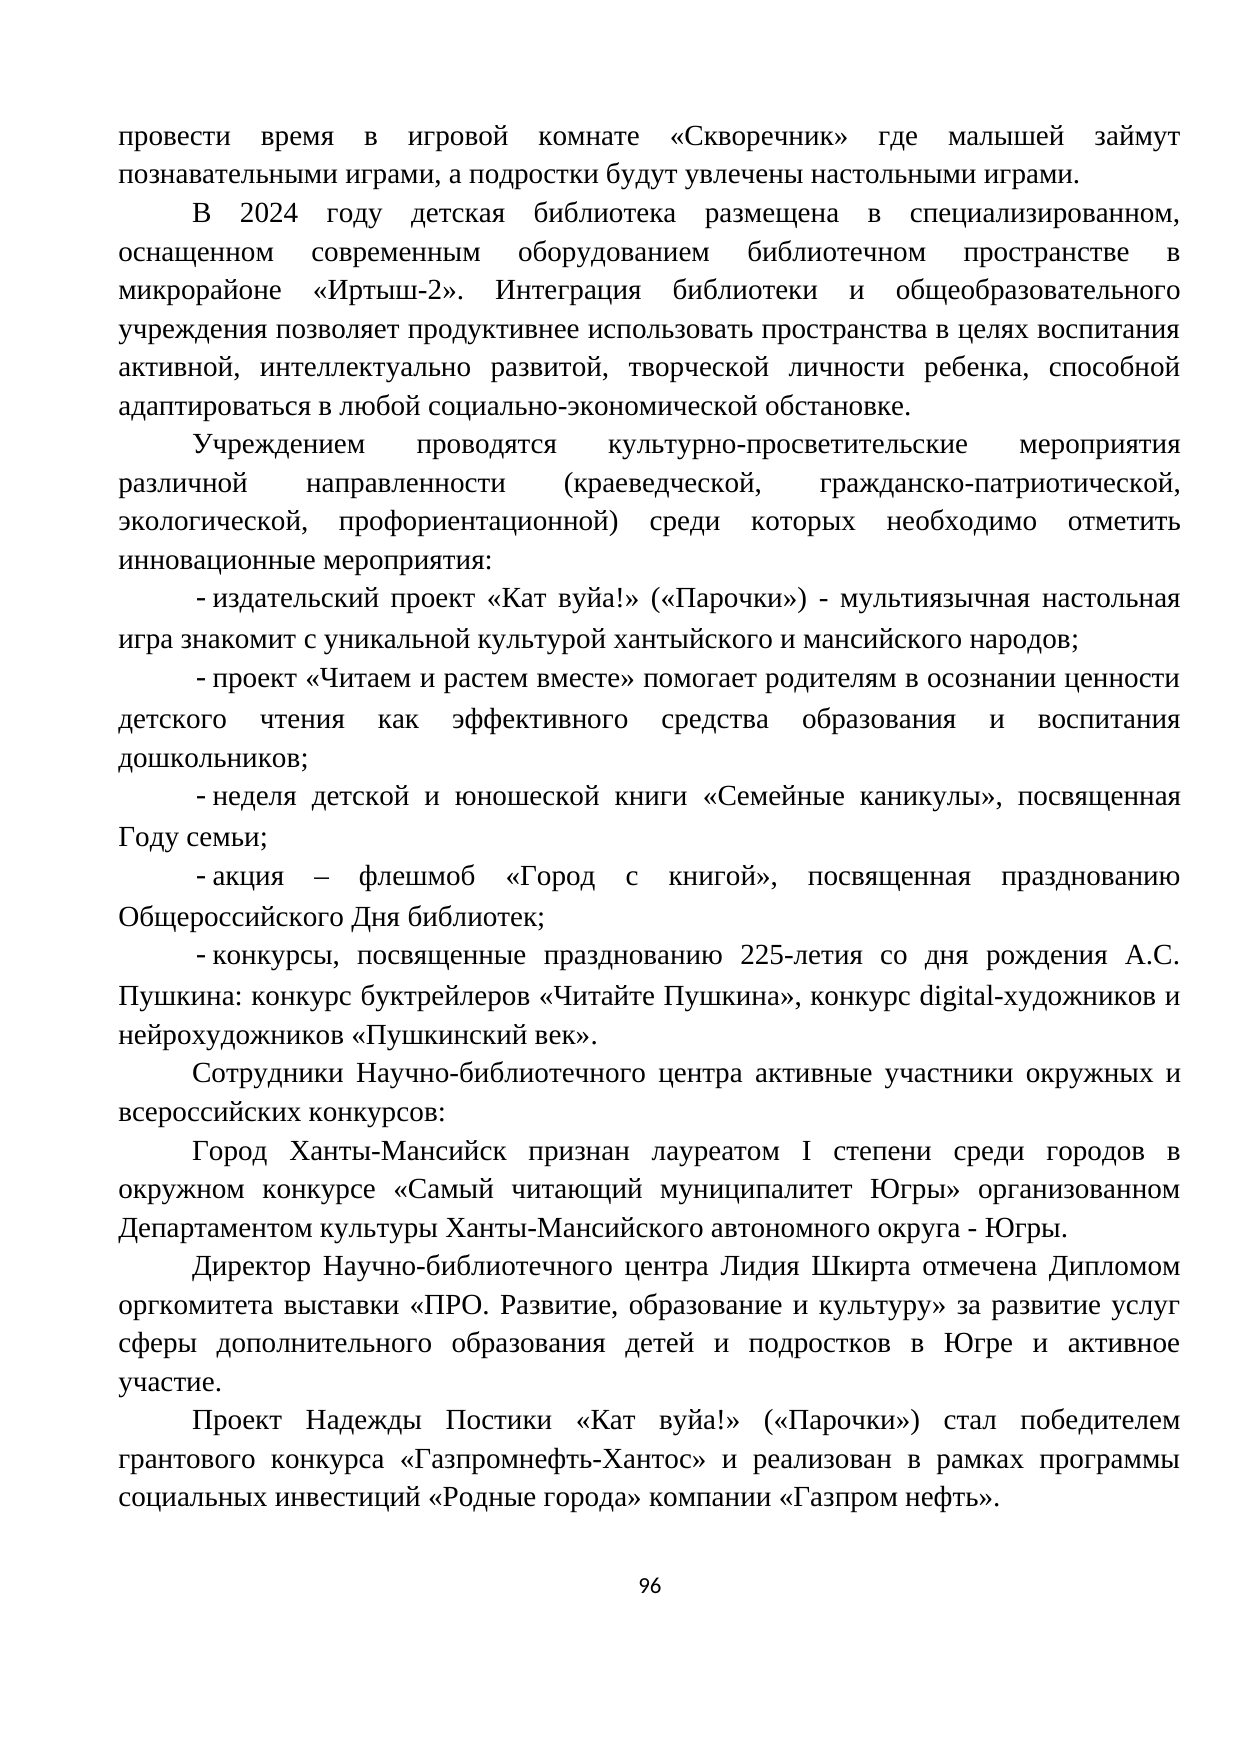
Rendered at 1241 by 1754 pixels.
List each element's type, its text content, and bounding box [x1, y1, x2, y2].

text Сотрудники Научно-библиотечного центра активные участники окружных и всероссийских конкурсов: [118, 1056, 1181, 1128]
list издательский проект «Кат вуйа!» («Парочки») - мультиязычная настольная игра знакомит с уникальной культурой хантыйского и мансийского народов; [118, 581, 1181, 655]
text Учреждением проводятся культурно-просветительские мероприятия различной направленности (краеведческой, гражданско-патриотической, экологической, профориентационной) среди которых необходимо отметить инновационные мероприятия: [118, 426, 1181, 576]
text Директор Научно-библиотечного центра Лидия Шкирта отмечена Дипломом оргкомитета выставки «ПРО. Развитие, образование и культуру» за развитие услуг сферы дополнительного образования детей и подростков в Югре и активное участие. [118, 1248, 1181, 1397]
list акция – флешмоб «Город с книгой», посвященная празднованию Общероссийского Дня библиотек; [118, 858, 1181, 932]
text В 2024 году детская библиотека размещена в специализированном, оснащенном современным оборудованием библиотечном пространстве в микрорайоне «Иртыш-2». Интеграция библиотеки и общеобразовательного учреждения позволяет продуктивнее использовать пространства в целях воспитания активной, интеллектуально развитой, творческой личности ребенка, способной адаптироваться в любой социально-экономической обстановке. [118, 195, 1181, 421]
text Проект Надежды Постики «Кат вуйа!» («Парочки») стал победителем грантового конкурса «Газпромнефть-Хантос» и реализован в рамках программы социальных инвестиций «Родные города» компании «Газпром нефть». [118, 1402, 1181, 1513]
list неделя детской и юношеской книги «Семейные каникулы», посвященная Году семьи; [118, 778, 1181, 853]
list проект «Читаем и растем вместе» помогает родителям в осознании ценности детского чтения как эффективного средства образования и воспитания дошкольников; [118, 660, 1181, 773]
text Город Ханты-Мансийск признан лауреатом I степени среди городов в окружном конкурсе «Самый читающий муниципалитет Югры» организованном Департаментом культуры Ханты-Мансийского автономного округа - Югры. [118, 1133, 1181, 1243]
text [118, 118, 1181, 190]
list конкурсы, посвященные празднованию 225-летия со дня рождения А.С. Пушкина: конкурс буктрейлеров «Читайте Пушкина», конкурс digital-художников и нейрохудожников «Пушкинский век». [118, 937, 1181, 1051]
